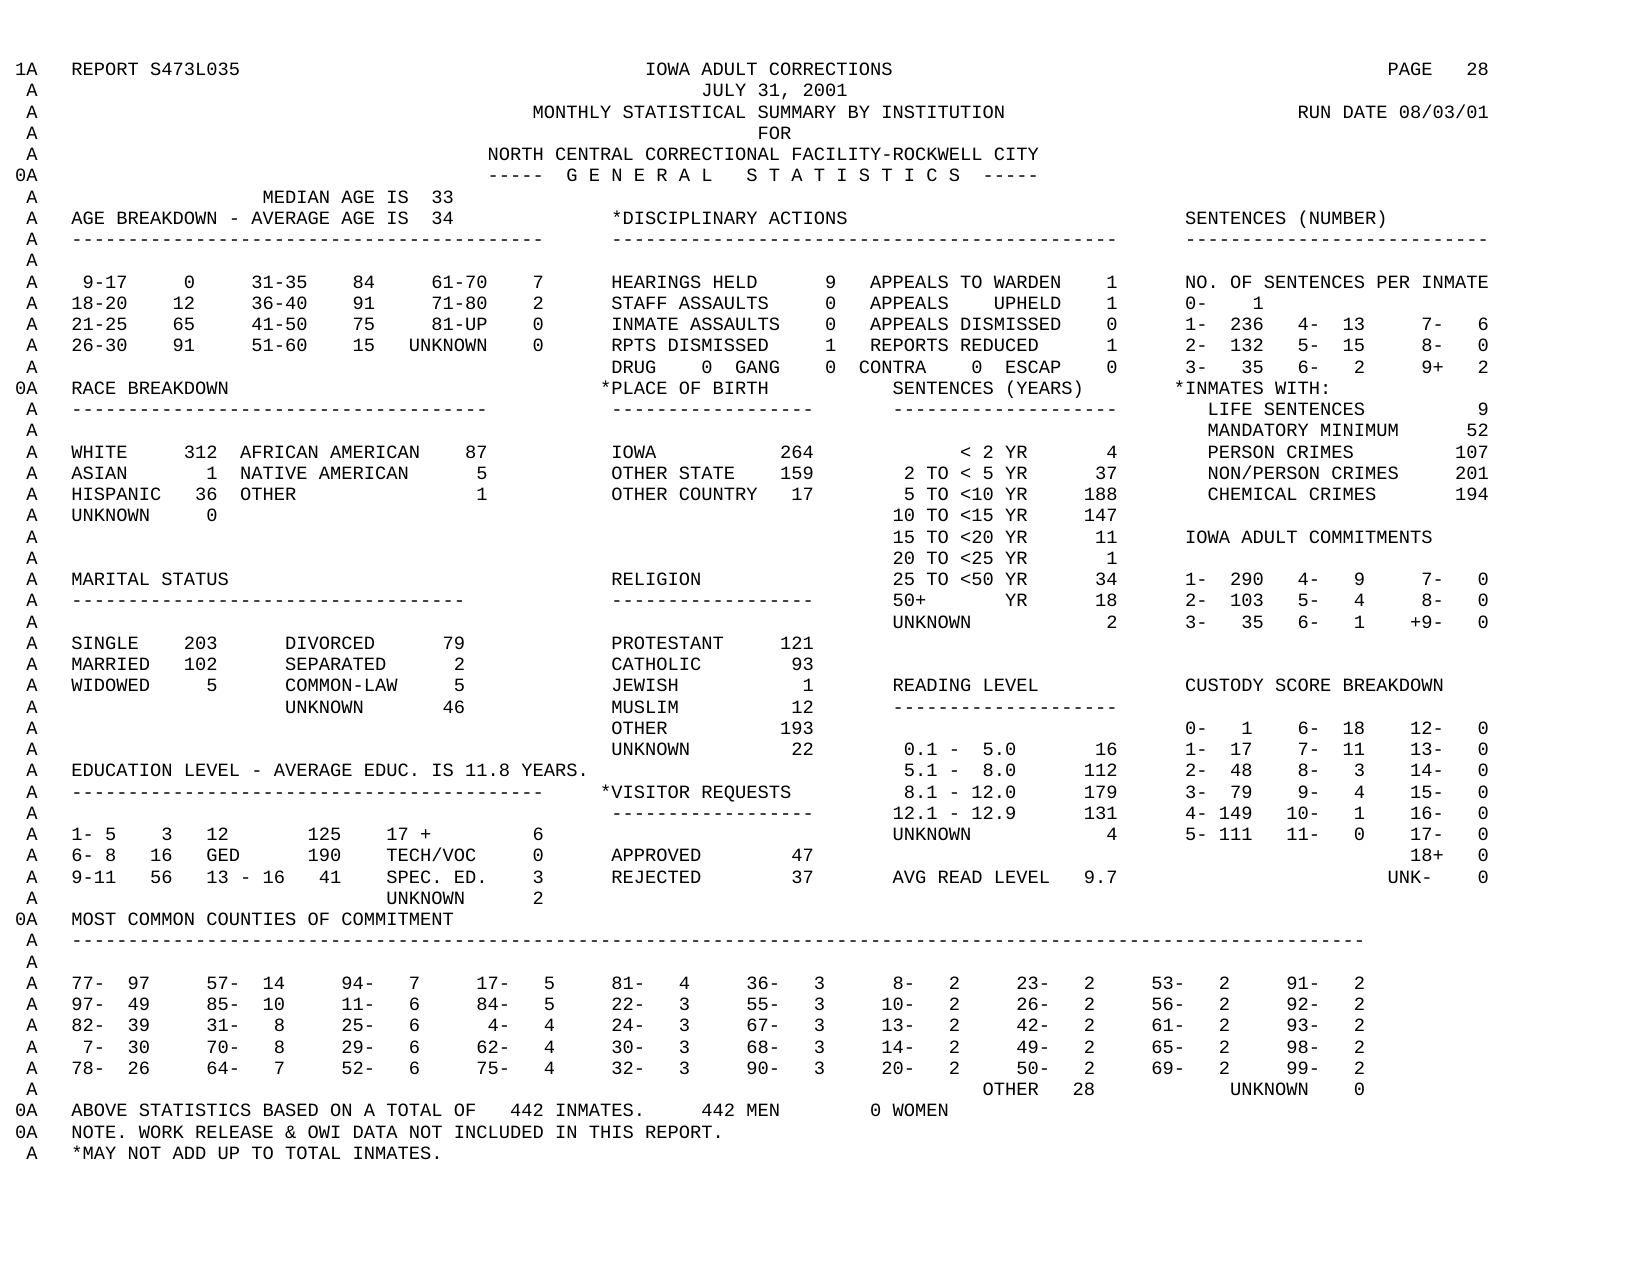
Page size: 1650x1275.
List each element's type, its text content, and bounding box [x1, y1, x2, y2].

text A ------------------------------------- ------------------ -------------------- LIFE SENTENCES 9 [15, 400, 1590, 421]
text A *MAY NOT ADD UP TO TOTAL INMATES. [15, 1144, 1590, 1165]
text 0A ABOVE STATISTICS BASED ON A TOTAL OF 442 INMATES. 442 MEN 0 WOMEN [15, 1101, 1590, 1122]
text A ----------------------------------- ------------------ 50+ YR 18 2- 103 5- 4 8- 0 [15, 591, 1590, 612]
text 0A ----- G E N E R A L S T A T I S T I C S ----- [15, 166, 1590, 187]
text A 9-11 56 13 - 16 41 SPEC. ED. 3 REJECTED 37 AVG READ LEVEL 9.7 UNK- 0 [15, 867, 1590, 889]
text A EDUCATION LEVEL - AVERAGE EDUC. IS 11.8 YEARS. 5.1 - 8.0 112 2- 48 8- 3 14- 0 [15, 761, 1590, 782]
text A 6- 8 16 GED 190 TECH/VOC 0 APPROVED 47 18+ 0 [15, 846, 1590, 867]
text 0A NOTE. WORK RELEASE & OWI DATA NOT INCLUDED IN THIS REPORT. [15, 1122, 1590, 1144]
text A ASIAN 1 NATIVE AMERICAN 5 OTHER STATE 159 2 TO < 5 YR 37 NON/PERSON CRIMES 201 [15, 464, 1590, 485]
text A [15, 251, 1590, 272]
text A AGE BREAKDOWN - AVERAGE AGE IS 34 *DISCIPLINARY ACTIONS SENTENCES (NUMBER) [15, 209, 1590, 230]
text A ------------------ 12.1 - 12.9 131 4- 149 10- 1 16- 0 [15, 804, 1590, 825]
text A UNKNOWN 0 10 TO <15 YR 147 [15, 506, 1590, 527]
text A 77- 97 57- 14 94- 7 17- 5 81- 4 36- 3 8- 2 23- 2 53- 2 91- 2 [15, 974, 1590, 995]
text A 26-30 91 51-60 15 UNKNOWN 0 RPTS DISMISSED 1 REPORTS REDUCED 1 2- 132 5- 15 8- 0 [15, 336, 1590, 357]
text A NORTH CENTRAL CORRECTIONAL FACILITY-ROCKWELL CITY [15, 145, 1590, 166]
text A MONTHLY STATISTICAL SUMMARY BY INSTITUTION RUN DATE 08/03/01 [15, 102, 1590, 124]
text A ------------------------------------------ --------------------------------------------- --------------------------- [15, 230, 1590, 251]
text A WHITE 312 AFRICAN AMERICAN 87 IOWA 264 < 2 YR 4 PERSON CRIMES 107 [15, 442, 1590, 464]
text A 7- 30 70- 8 29- 6 62- 4 30- 3 68- 3 14- 2 49- 2 65- 2 98- 2 [15, 1037, 1590, 1059]
text A 1- 5 3 12 125 17 + 6 UNKNOWN 4 5- 111 11- 0 17- 0 [15, 825, 1590, 846]
text A ------------------------------------------------------------------------------------------------------------------- [15, 931, 1590, 952]
text A 15 TO <20 YR 11 IOWA ADULT COMMITMENTS [15, 527, 1590, 549]
text A 78- 26 64- 7 52- 6 75- 4 32- 3 90- 3 20- 2 50- 2 69- 2 99- 2 [15, 1059, 1590, 1080]
text A OTHER 28 UNKNOWN 0 [15, 1080, 1590, 1101]
text A ------------------------------------------ *VISITOR REQUESTS 8.1 - 12.0 179 3- 79 9- 4 15- 0 [15, 782, 1590, 804]
text A UNKNOWN 2 3- 35 6- 1 +9- 0 [15, 612, 1590, 634]
text A 20 TO <25 YR 1 [15, 549, 1590, 570]
text A MEDIAN AGE IS 33 [15, 187, 1590, 209]
text A MARRIED 102 SEPARATED 2 CATHOLIC 93 [15, 655, 1590, 676]
text A OTHER 193 0- 1 6- 18 12- 0 [15, 719, 1590, 740]
text A DRUG 0 GANG 0 CONTRA 0 ESCAP 0 3- 35 6- 2 9+ 2 [15, 357, 1590, 379]
text A FOR [15, 124, 1590, 145]
text A MARITAL STATUS RELIGION 25 TO <50 YR 34 1- 290 4- 9 7- 0 [15, 570, 1590, 591]
text A JULY 31, 2001 [15, 81, 1590, 102]
text A 82- 39 31- 8 25- 6 4- 4 24- 3 67- 3 13- 2 42- 2 61- 2 93- 2 [15, 1016, 1590, 1037]
text A UNKNOWN 2 [15, 889, 1590, 910]
text 1A REPORT S473L035 IOWA ADULT CORRECTIONS PAGE 28 [15, 60, 1590, 81]
text A UNKNOWN 22 0.1 - 5.0 16 1- 17 7- 11 13- 0 [15, 740, 1590, 761]
text A HISPANIC 36 OTHER 1 OTHER COUNTRY 17 5 TO <10 YR 188 CHEMICAL CRIMES 194 [15, 485, 1590, 506]
text A [15, 952, 1590, 974]
text A 21-25 65 41-50 75 81-UP 0 INMATE ASSAULTS 0 APPEALS DISMISSED 0 1- 236 4- 13 7- 6 [15, 315, 1590, 336]
text A WIDOWED 5 COMMON-LAW 5 JEWISH 1 READING LEVEL CUSTODY SCORE BREAKDOWN [15, 676, 1590, 697]
text 0A MOST COMMON COUNTIES OF COMMITMENT [15, 910, 1590, 931]
text A 97- 49 85- 10 11- 6 84- 5 22- 3 55- 3 10- 2 26- 2 56- 2 92- 2 [15, 995, 1590, 1016]
text 0A RACE BREAKDOWN *PLACE OF BIRTH SENTENCES (YEARS) *INMATES WITH: [15, 379, 1590, 400]
text A 18-20 12 36-40 91 71-80 2 STAFF ASSAULTS 0 APPEALS UPHELD 1 0- 1 [15, 294, 1590, 315]
text A SINGLE 203 DIVORCED 79 PROTESTANT 121 [15, 634, 1590, 655]
text A 9-17 0 31-35 84 61-70 7 HEARINGS HELD 9 APPEALS TO WARDEN 1 NO. OF SENTENCES PER INMATE [15, 272, 1590, 294]
text A UNKNOWN 46 MUSLIM 12 -------------------- [15, 697, 1590, 719]
text A MANDATORY MINIMUM 52 [15, 421, 1590, 442]
